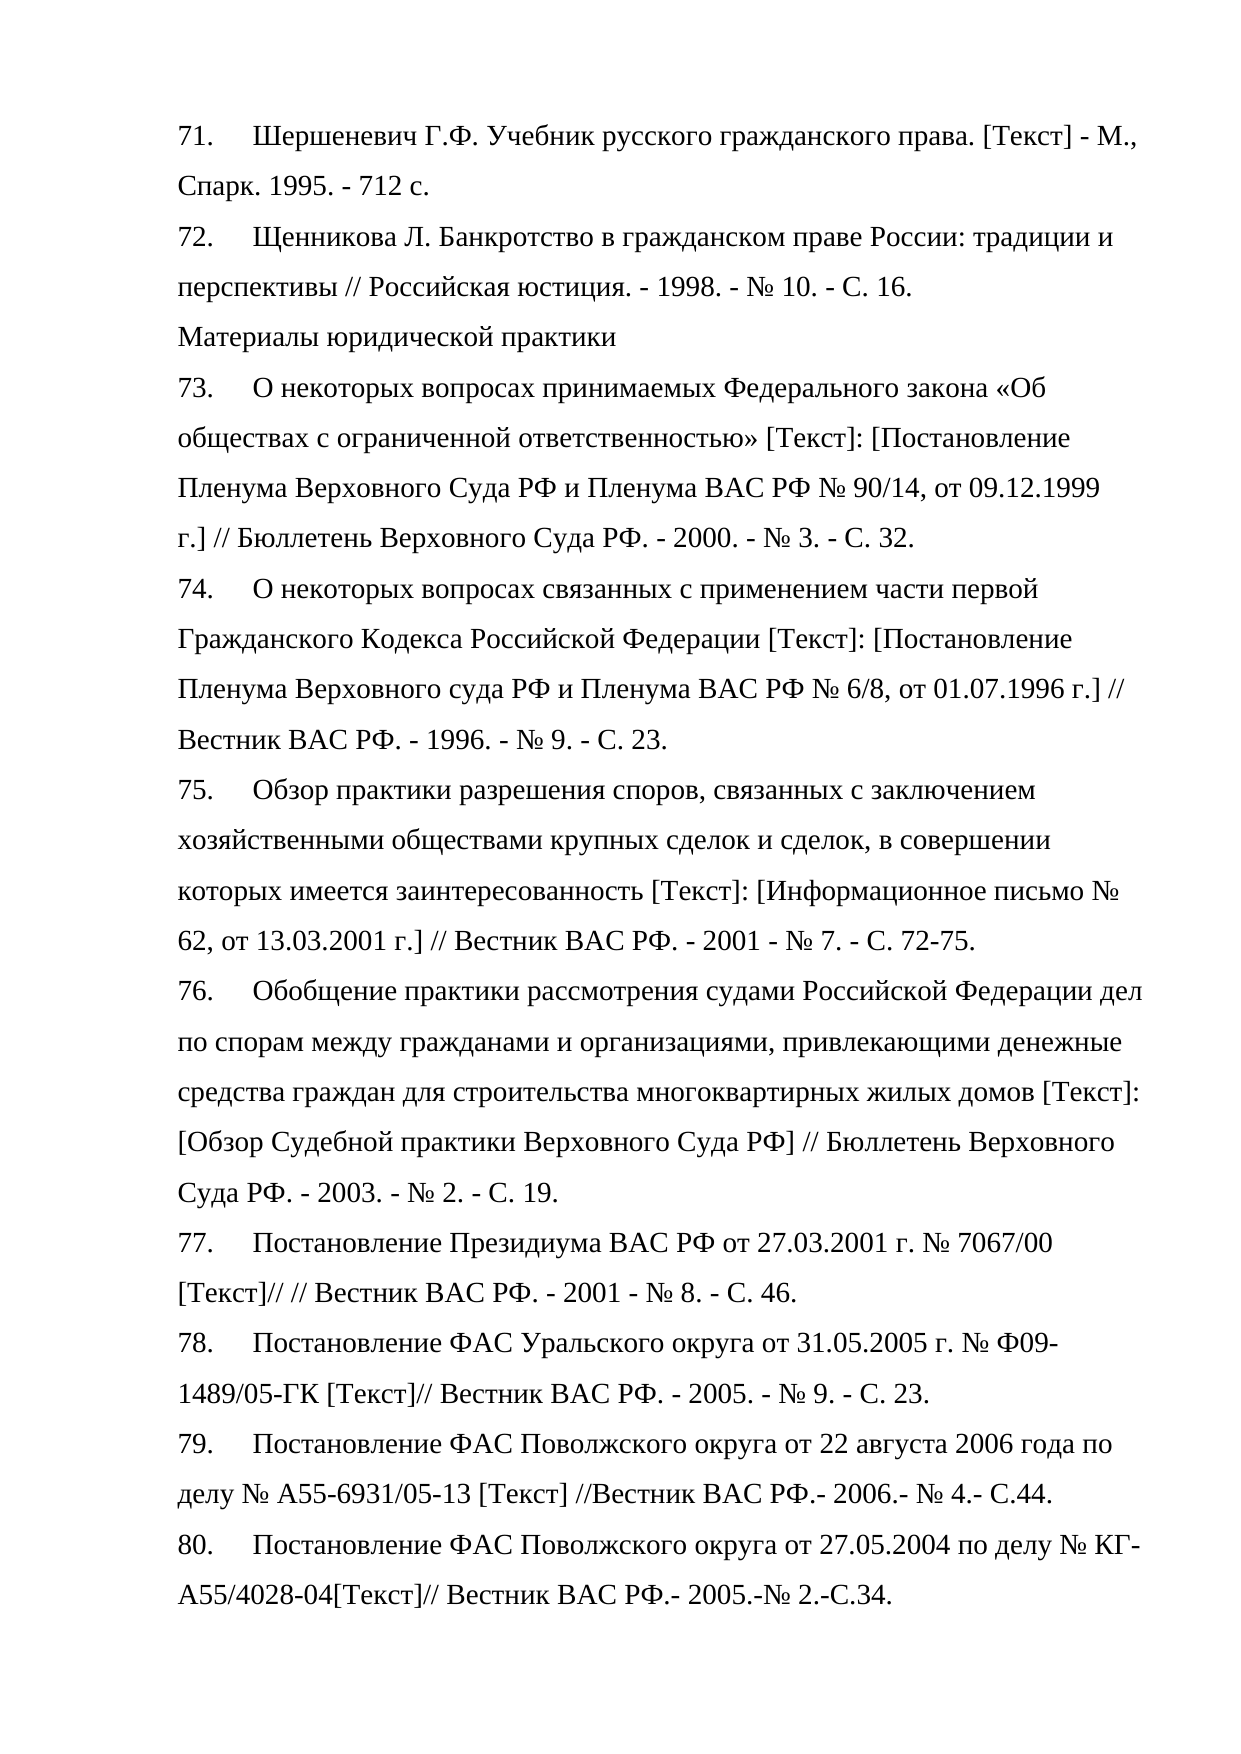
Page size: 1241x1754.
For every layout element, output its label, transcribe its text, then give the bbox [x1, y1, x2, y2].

list Постановление ФАС Поволжского округа от 22 августа 2006 года по делу № А55-6931/05-13 [Текст] //Вестник ВАС РФ.- 2006.- № 4.- С.44. [177, 1426, 1152, 1510]
list Постановление ФАС Поволжского округа от 27.05.2004 по делу № КГ-А55/4028-04[Текст]// Вестник ВАС РФ.- 2005.-№ 2.-С.34. [177, 1527, 1152, 1611]
list Щенникова Л. Банкротство в гражданском праве России: традиции и перспективы // Российская юстиция. - 1998. - № 10. - С. 16. [177, 219, 1152, 303]
list Обзор практики разрешения споров, связанных с заключением хозяйственными обществами крупных сделок и сделок, в совершении которых имеется заинтересованность [Текст]: [Информационное письмо № 62, от 13.03.2001 г.] // Вестник ВАС РФ. - 2001 - № 7. - С. 72-75. [177, 772, 1152, 957]
list Обобщение практики рассмотрения судами Российской Федерации дел по спорам между гражданами и организациями, привлекающими денежные средства граждан для строительства многоквартирных жилых домов [Текст]: [Обзор Судебной практики Верховного Суда РФ] // Бюллетень Верховного Суда РФ. - 2003. - № 2. - С. 19. [177, 973, 1152, 1208]
list О некоторых вопросах связанных с применением части первой Гражданского Кодекса Российской Федерации [Текст]: [Постановление Пленума Верховного суда РФ и Пленума ВАС РФ № 6/8, от 01.07.1996 г.] // Вестник ВАС РФ. - 1996. - № 9. - С. 23. [177, 571, 1152, 755]
text Материалы юридической практики [177, 319, 1152, 353]
list Шершеневич Г.Ф. Учебник русского гражданского права. [Текст] - М., Спарк. 1995. - 712 с. [177, 118, 1152, 202]
list Постановление Президиума ВАС РФ от 27.03.2001 г. № 7067/00 [Текст]// // Вестник ВАС РФ. - 2001 - № 8. - С. 46. [177, 1225, 1152, 1309]
list Постановление ФАС Уральского округа от 31.05.2005 г. № Ф09-1489/05-ГК [Текст]// Вестник ВАС РФ. - 2005. - № 9. - С. 23. [177, 1326, 1152, 1409]
list О некоторых вопросах принимаемых Федерального закона «Об обществах с ограниченной ответственностью» [Текст]: [Постановление Пленума Верховного Суда РФ и Пленума ВАС РФ № 90/14, от 09.12.1999 г.] // Бюллетень Верховного Суда РФ. - 2000. - № 3. - С. 32. [177, 370, 1152, 554]
